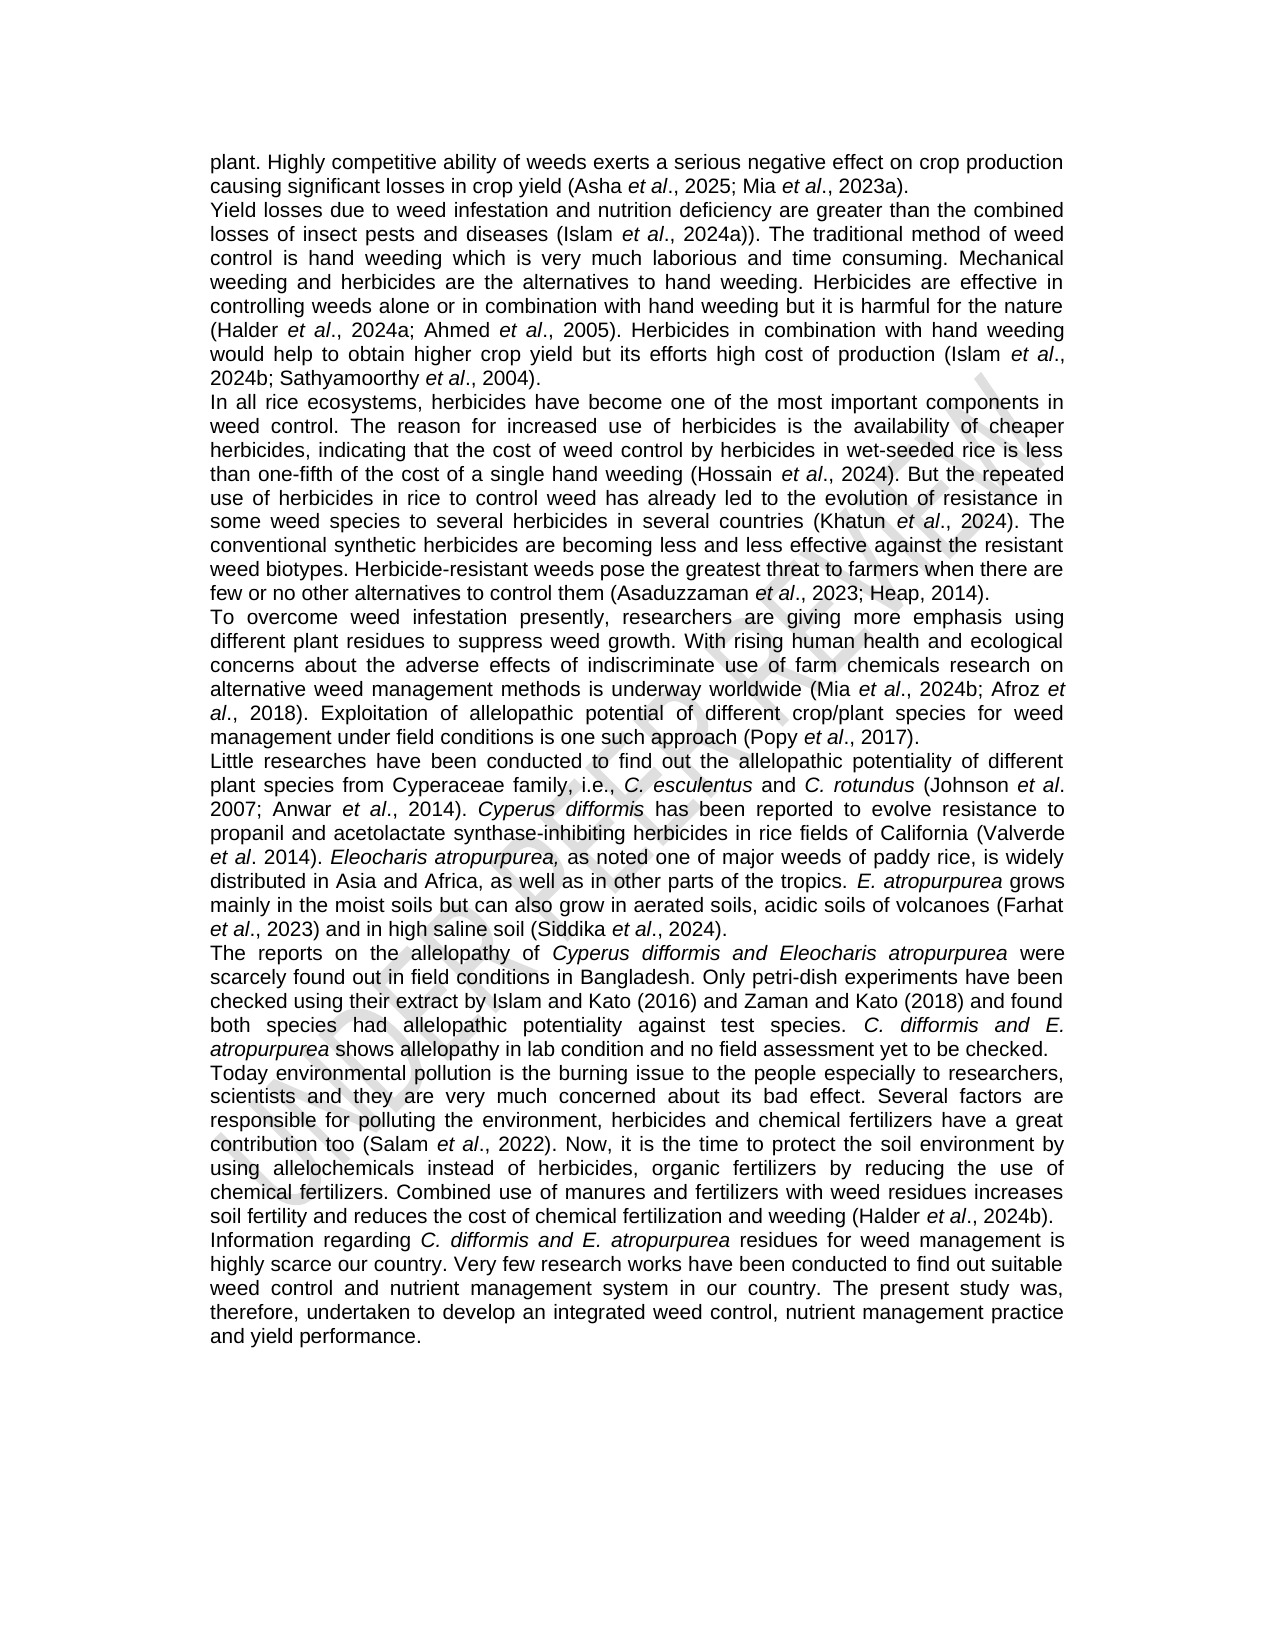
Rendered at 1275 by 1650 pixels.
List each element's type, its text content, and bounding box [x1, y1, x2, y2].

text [210, 150, 1065, 198]
text Yield losses due to weed infestation and nutrition deficiency are greater than the combined losses of insect pests and diseases (Islam et al., 2024a)). The traditional method of weed control is hand weeding which is very much laborious and time consuming. Mechanical weeding and herbicides are the alternatives to hand weeding. Herbicides are effective in controlling weeds alone or in combination with hand weeding but it is harmful for the nature (Halder et al., 2024a; Ahmed et al., 2005). Herbicides in combination with hand weeding would help to obtain higher crop yield but its efforts high cost of production (Islam et al., 2024b; Sathyamoorthy et al., 2004). [210, 198, 1065, 389]
text To overcome weed infestation presently, researchers are giving more emphasis using different plant residues to suppress weed growth. With rising human health and ecological concerns about the adverse effects of indiscriminate use of farm chemicals research on alternative weed management methods is underway worldwide (Mia et al., 2024b; Afroz et al., 2018). Exploitation of allelopathic potential of different crop/plant species for weed management under field conditions is one such approach (Popy et al., 2017). [210, 605, 1065, 749]
text Little researches have been conducted to find out the allelopathic potentiality of different plant species from Cyperaceae family, i.e., C. esculentus and C. rotundus (Johnson et al. 2007; Anwar et al., 2014). Cyperus difformis has been reported to evolve resistance to propanil and acetolactate synthase-inhibiting herbicides in rice fields of California (Valverde et al. 2014). Eleocharis atropurpurea, as noted one of major weeds of paddy rice, is widely distributed in Asia and Africa, as well as in other parts of the tropics. E. atropurpurea grows mainly in the moist soils but can also grow in aerated soils, acidic soils of volcanoes (Farhat et al., 2023) and in high saline soil (Siddika et al., 2024). [210, 749, 1065, 941]
text In all rice ecosystems, herbicides have become one of the most important components in weed control. The reason for increased use of herbicides is the availability of cheaper herbicides, indicating that the cost of weed control by herbicides in wet-seeded rice is less than one-fifth of the cost of a single hand weeding (Hossain et al., 2024). But the repeated use of herbicides in rice to control weed has already led to the evolution of resistance in some weed species to several herbicides in several countries (Khatun et al., 2024). The conventional synthetic herbicides are becoming less and less effective against the resistant weed biotypes. Herbicide-resistant weeds pose the greatest threat to farmers when there are few or no other alternatives to control them (Asaduzzaman et al., 2023; Heap, 2014). [210, 389, 1065, 605]
text The reports on the allelopathy of Cyperus difformis and Eleocharis atropurpurea were scarcely found out in field conditions in Bangladesh. Only petri-dish experiments have been checked using their extract by Islam and Kato (2016) and Zaman and Kato (2018) and found both species had allelopathic potentiality against test species. C. difformis and E. atropurpurea shows allelopathy in lab condition and no field assessment yet to be checked. [210, 941, 1065, 1060]
text Today environmental pollution is the burning issue to the people especially to researchers, scientists and they are very much concerned about its bad effect. Several factors are responsible for polluting the environment, herbicides and chemical fertilizers have a great contribution too (Salam et al., 2022). Now, it is the time to protect the soil environment by using allelochemicals instead of herbicides, organic fertilizers by reducing the use of chemical fertilizers. Combined use of manures and fertilizers with weed residues increases soil fertility and reduces the cost of chemical fertilization and weeding (Halder et al., 2024b). [210, 1060, 1065, 1228]
text Information regarding C. difformis and E. atropurpurea residues for weed management is highly scarce our country. Very few research works have been conducted to find out suitable weed control and nutrient management system in our country. The present study was, therefore, undertaken to develop an integrated weed control, nutrient management practice and yield performance. [210, 1228, 1065, 1348]
